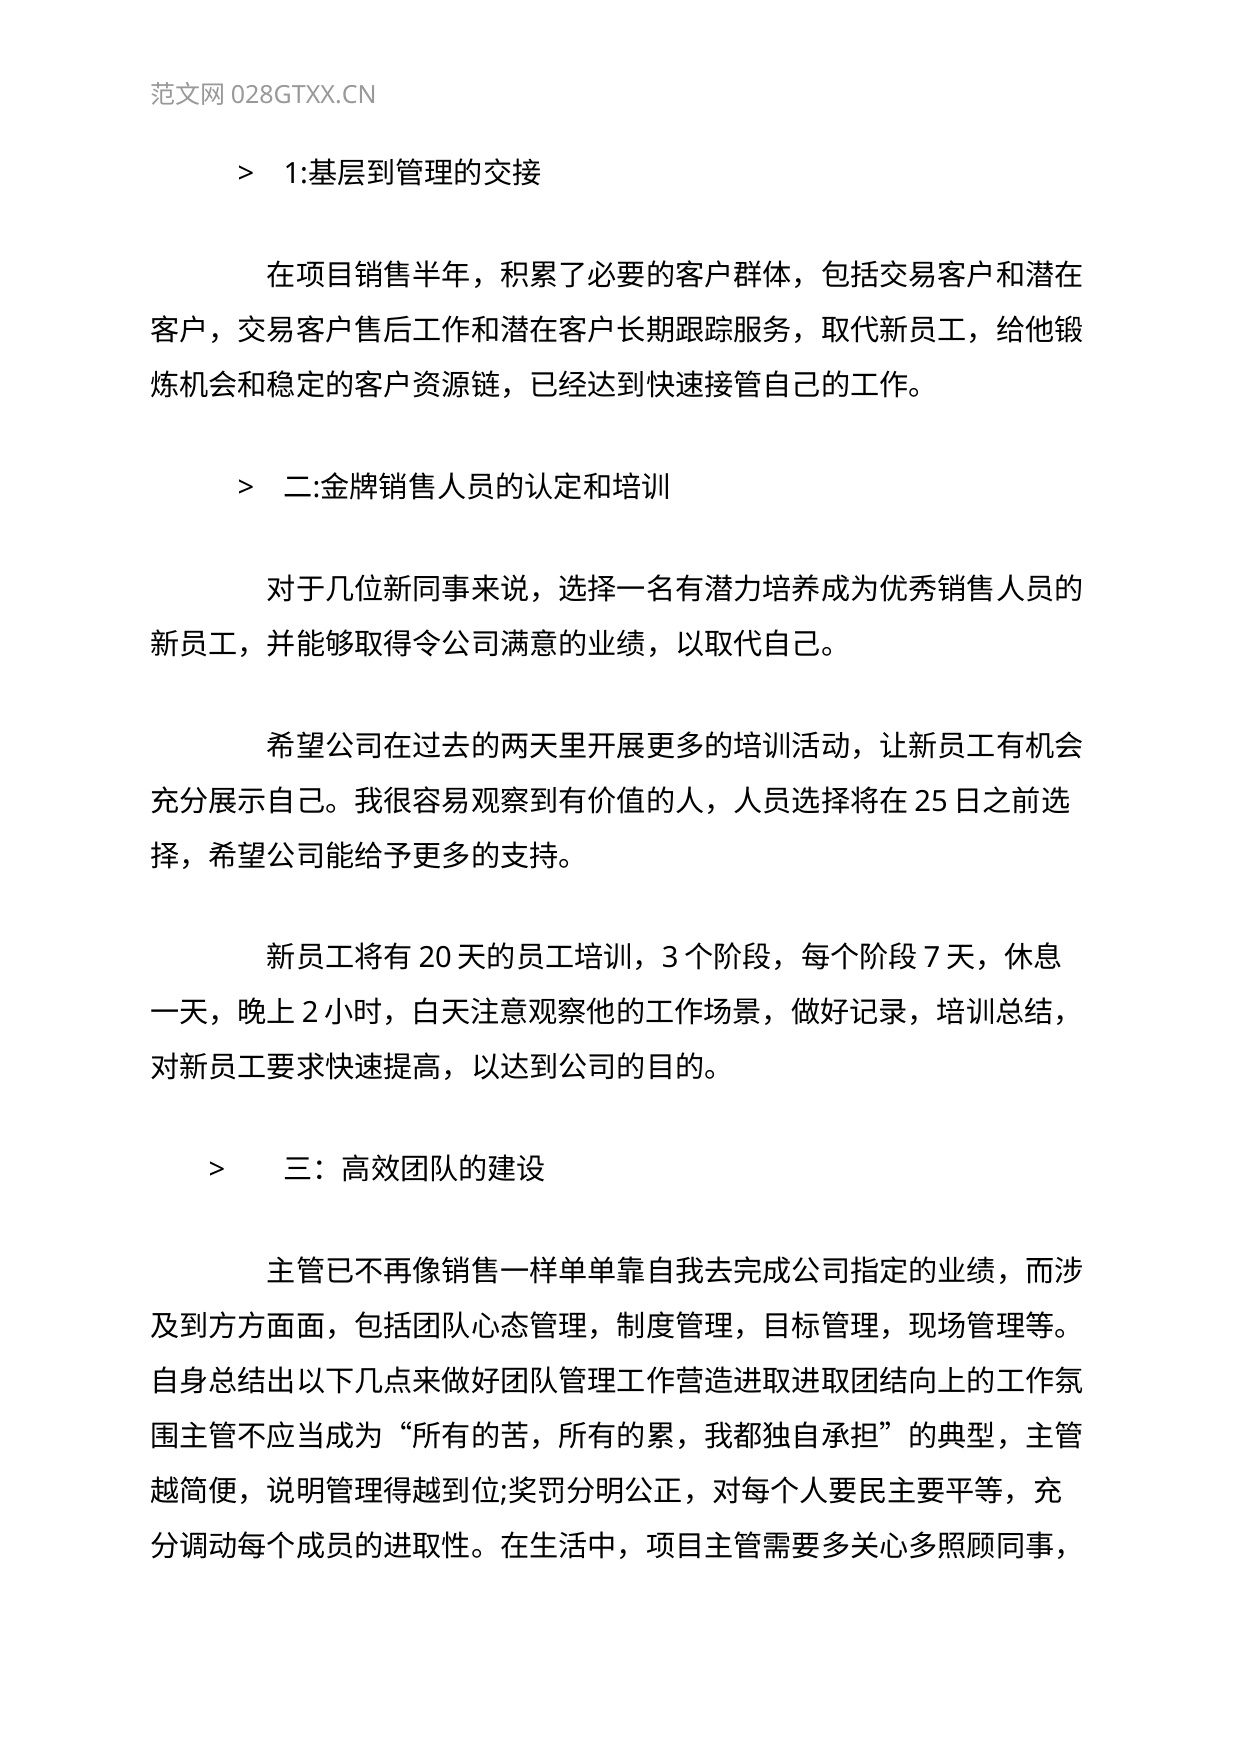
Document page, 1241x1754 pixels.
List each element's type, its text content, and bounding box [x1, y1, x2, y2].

text > 三：高效团队的建设 [150, 1146, 1090, 1188]
text > 二:金牌销售人员的认定和培训 [150, 463, 1090, 506]
text 新员工将有20天的员工培训，3个阶段，每个阶段7天，休息一天，晚上2小时，白天注意观察他的工作场景，做好记录，培训总结，对新员工要求快速提高，以达到公司的目的。 [150, 934, 1090, 1086]
text 在项目销售半年，积累了必要的客户群体，包括交易客户和潜在客户，交易客户售后工作和潜在客户长期跟踪服务，取代新员工，给他锻炼机会和稳定的客户资源链，已经达到快速接管自己的工作。 [150, 252, 1090, 404]
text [150, 1248, 1090, 1564]
text 希望公司在过去的两天里开展更多的培训活动，让新员工有机会充分展示自己。我很容易观察到有价值的人，人员选择将在25日之前选择，希望公司能给予更多的支持。 [150, 722, 1090, 874]
text 对于几位新同事来说，选择一名有潜力培养成为优秀销售人员的新员工，并能够取得令公司满意的业绩，以取代自己。 [150, 566, 1090, 663]
text > 1:基层到管理的交接 [150, 150, 1090, 192]
